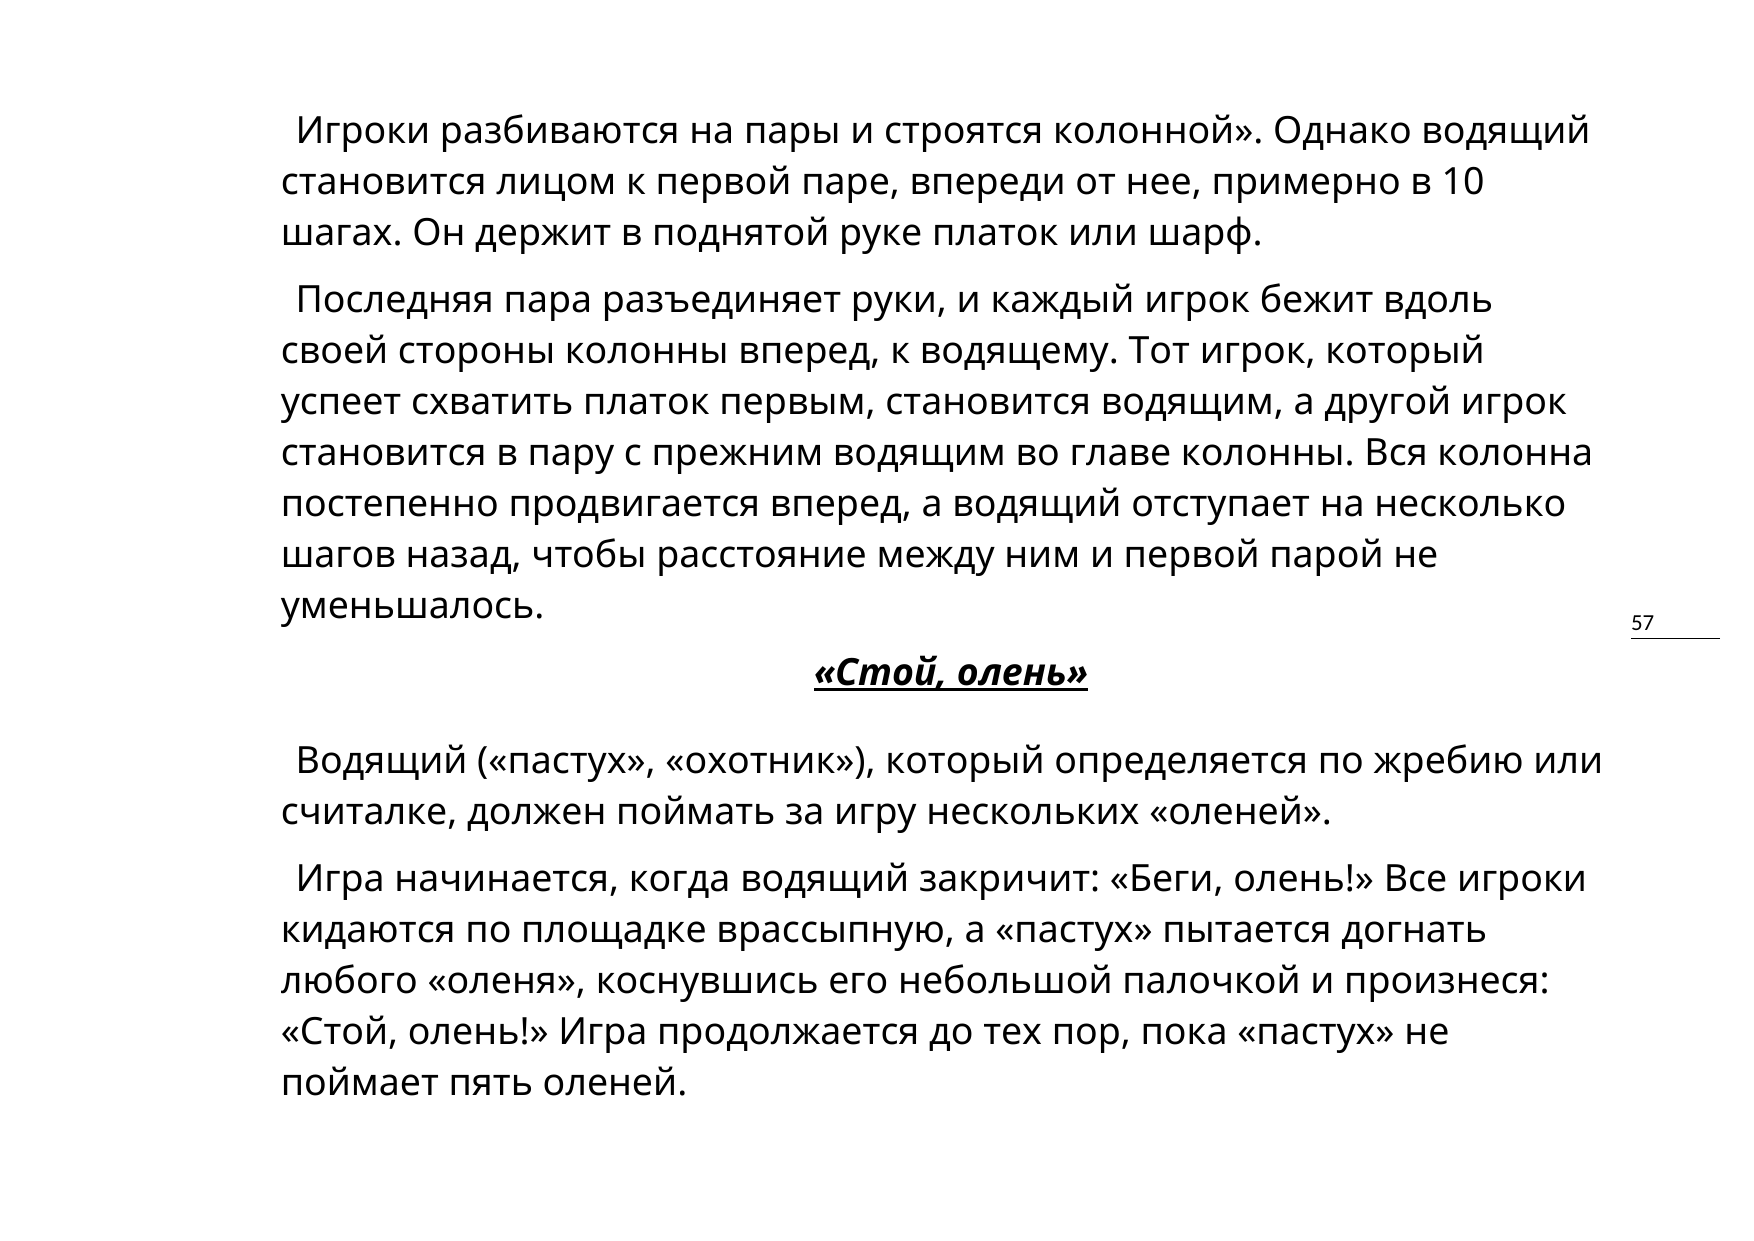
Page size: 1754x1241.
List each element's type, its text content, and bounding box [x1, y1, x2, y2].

text Последняя пара разъединяет руки, и каждый игрок бежит вдоль своей стороны колонны вперед, к водящему. Тот игрок, который успеет схватить платок первым, становится водящим, а другой игрок становится в пару с прежним водящим во главе колонны. Вся колонна постепенно продвигается вперед, а водящий отступает на несколько шагов назад, чтобы расстояние между ним и первой парой не уменьшалось. [281, 272, 1606, 629]
text «Стой, олень» [281, 645, 1606, 696]
text Игроки разбиваются на пары и строятся колонной». Однако водящий становится лицом к первой паре, впереди от нее, примерно в 10 шагах. Он держит в поднятой руке платок или шарф. [281, 103, 1606, 257]
text Игра начинается, когда водящий закричит: «Беги, олень!» Все игроки кидаются по площадке врассыпную, а «пастух» пытается догнать любого «оленя», коснувшись его небольшой палочкой и произнеся: «Стой, олень!» Игра продолжается до тех пор, пока «пастух» не поймает пять оленей. [281, 851, 1606, 1107]
text Водящий («пастух», «охотник»), который определяется по жребию или считалке, должен поймать за игру нескольких «оленей». [281, 734, 1606, 836]
